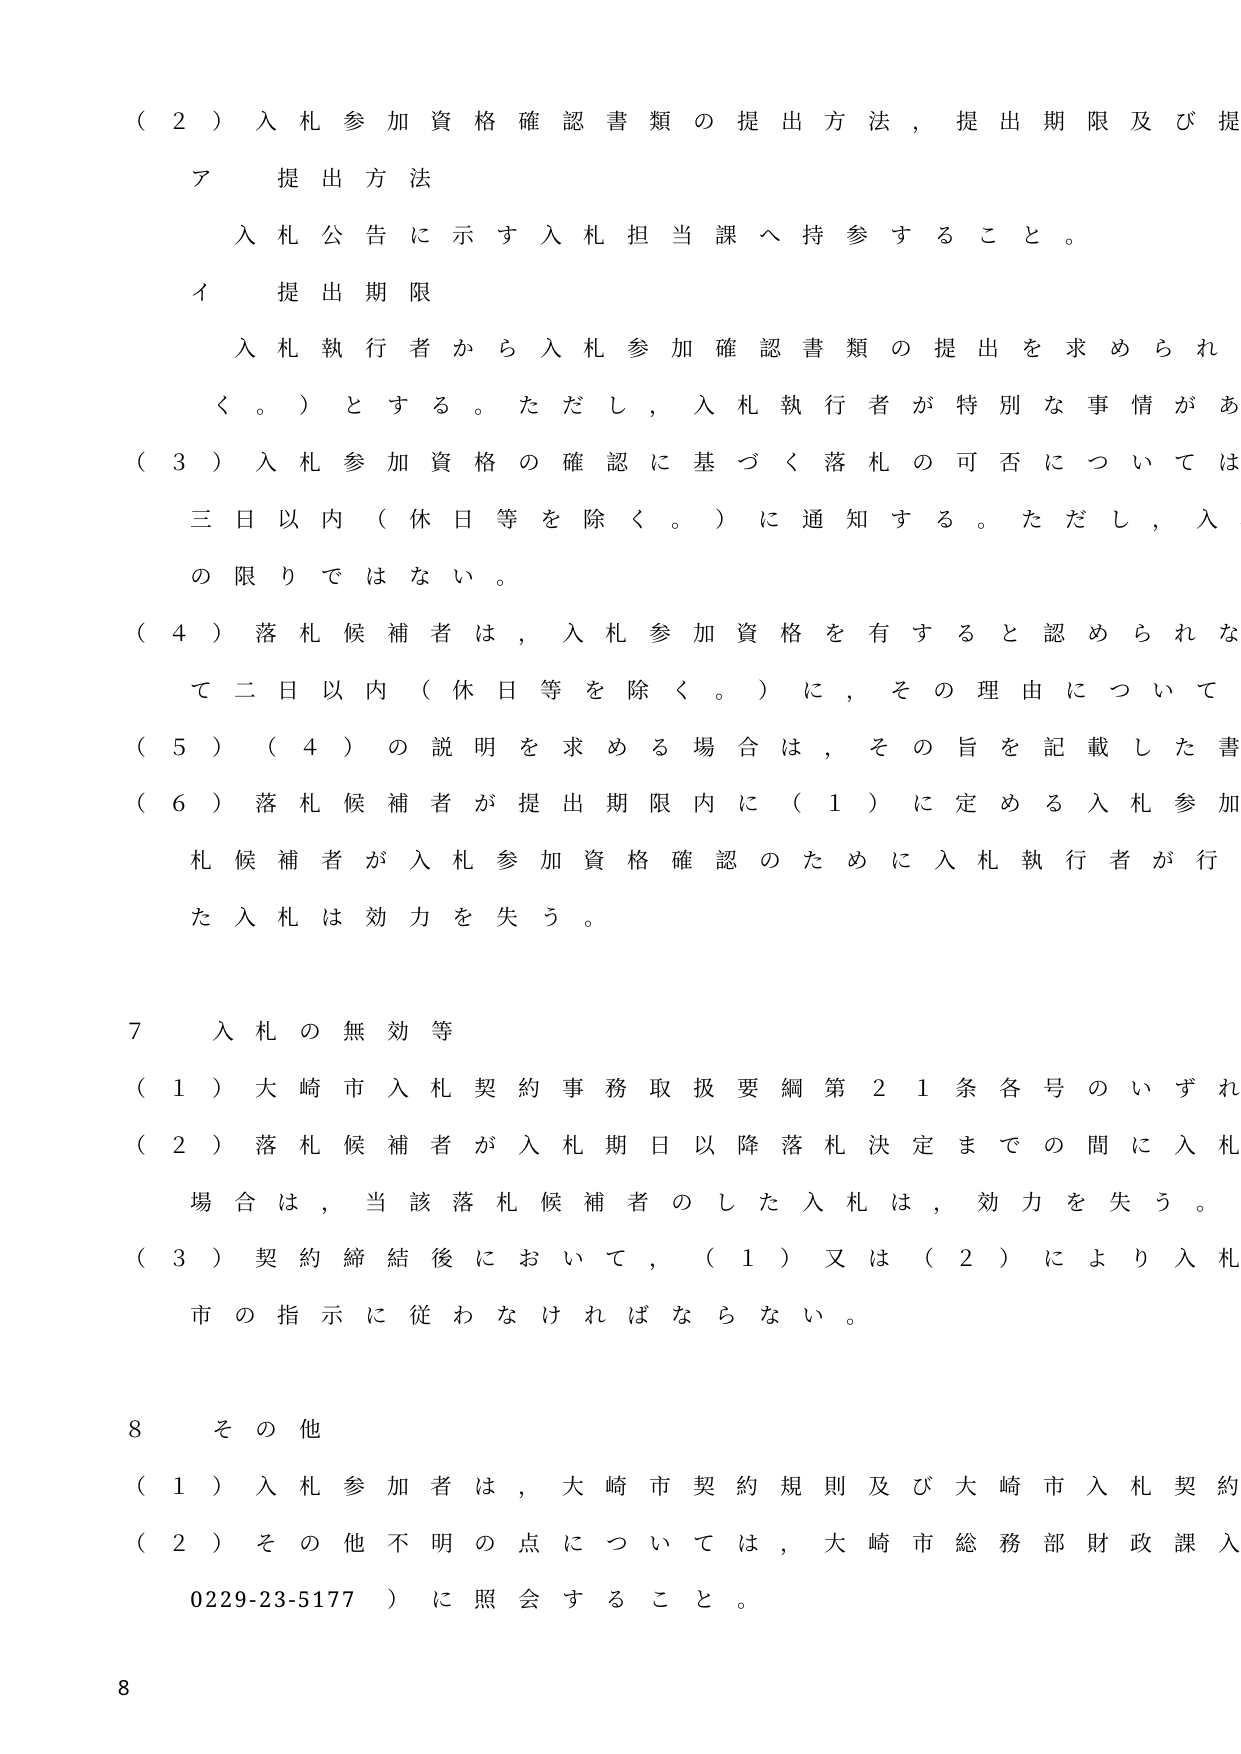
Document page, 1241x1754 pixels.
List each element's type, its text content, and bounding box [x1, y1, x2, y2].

text （２）その他不明の点については，大崎市総務部財政課入札契約担当（電話0229-23-5177）に照会すること。 [124, 1513, 1174, 1627]
text ７ 入札の無効等 [124, 1001, 1174, 1058]
text （５）（４）の説明を求める場合は，その旨を記載した書面を入札公告に示す入札担当課に提出すること。 [124, 717, 1174, 774]
text （６）落札候補者が提出期限内に（１）に定める入札参加資格確認のための書類を提出しないとき，又は落札候補者が入札参加資格確認のために入札執行者が行う指示に応じないときは，当該落札候補者のした入札は効力を失う。 [124, 774, 1174, 944]
text （１）大崎市入札契約事務取扱要綱第２１条各号のいずれかに該当する入札は，無効とする。 [124, 1058, 1174, 1115]
text （３）契約締結後において，（１）又は（２）により入札が無効となることが明らかになった場合は，大崎市の指示に従わなければならない。 [124, 1229, 1174, 1343]
text ア 提出方法 [170, 148, 1174, 205]
text 入札公告に示す入札担当課へ持参すること。 [193, 205, 1174, 262]
text （２）入札参加資格確認書類の提出方法，提出期限及び提出場所 [124, 91, 1174, 148]
text 入札執行者から入札参加確認書類の提出を求められた日から起算して二日以内（休日等を除く。）とする。ただし，入札執行者が特別な事情があると認めた場合は，この限りでない。 [193, 319, 1174, 433]
text （２）落札候補者が入札期日以降落札決定までの間に入札公告に掲げるいずれかの要件を満たさなくなった場合は，当該落札候補者のした入札は，効力を失う。 [124, 1115, 1174, 1229]
text ８ その他 [124, 1399, 1174, 1456]
text （３）入札参加資格の確認に基づく落札の可否については，入札参加確認書類が提出された日から起算して三日以内（休日等を除く。）に通知する。ただし，入札参加資格の確認に疑義が生じた場合等は，この限りではない。 [124, 433, 1174, 603]
text （１）入札参加者は，大崎市契約規則及び大崎市入札契約事務取扱要綱を遵守しなければならない。 [124, 1456, 1174, 1513]
text イ 提出期限 [170, 262, 1174, 319]
text （４）落札候補者は，入札参加資格を有すると認められなかった場合は，前項の通知を受けた日から起算して二日以内（休日等を除く。）に，その理由について書面で問い合せをすることができる。 [124, 603, 1174, 717]
